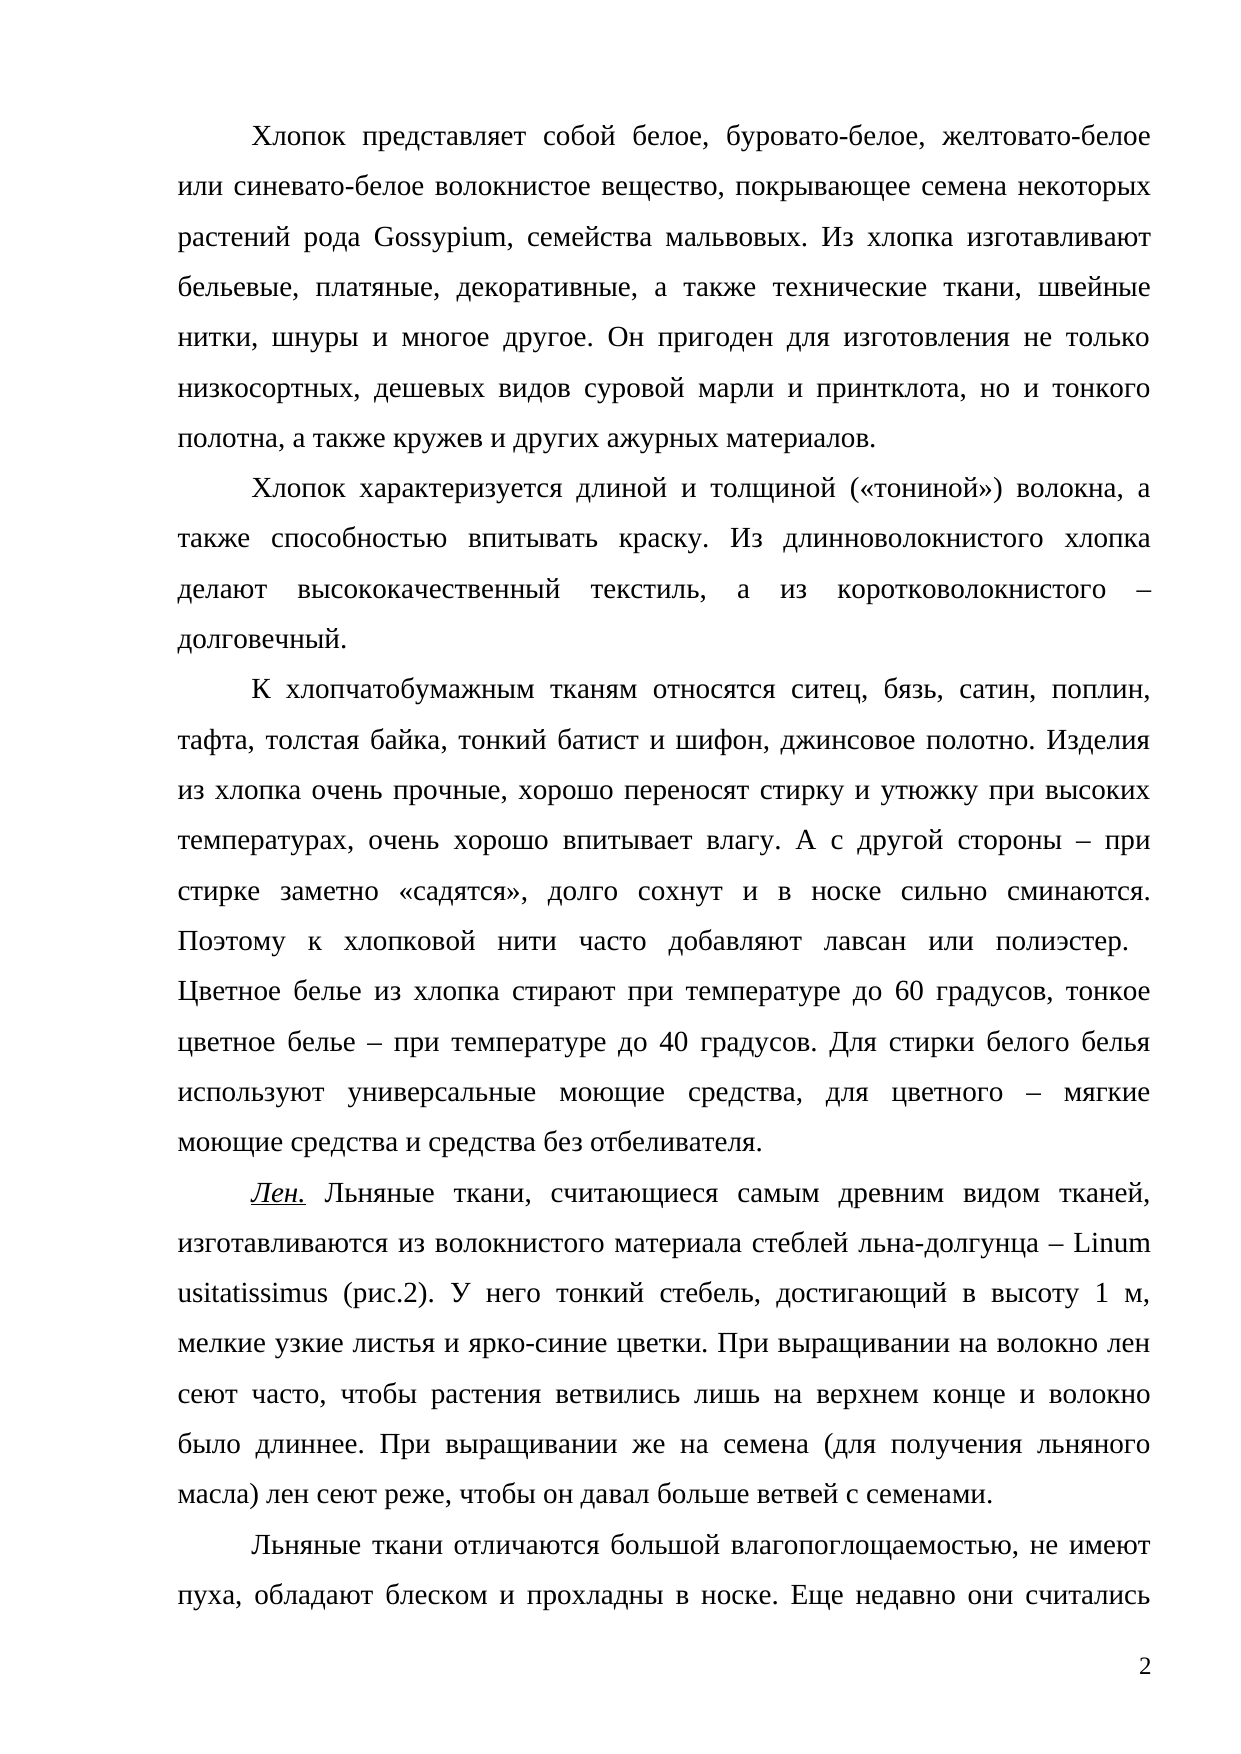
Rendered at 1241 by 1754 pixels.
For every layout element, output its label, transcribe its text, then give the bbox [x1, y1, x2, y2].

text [177, 1527, 1152, 1611]
text Хлопок характеризуется длиной и толщиной («тониной») волокна, а также способностью впитывать краску. Из длинноволокнистого хлопка делают высококачественный текстиль, а из коротковолокнистого – долговечный. [177, 470, 1152, 655]
text Лен. Льняные ткани, считающиеся самым древним видом тканей, изготавливаются из волокнистого материала стеблей льна-долгунца – Linum usitatissimus (рис.2). У него тонкий стебель, достигающий в высоту 1 м, мелкие узкие листья и ярко-синие цветки. При выращивании на волокно лен сеют часто, чтобы растения ветвились лишь на верхнем конце и волокно было длиннее. При выращивании же на семена (для получения льняного масла) лен сеют реже, чтобы он давал больше ветвей с семенами. [177, 1175, 1152, 1510]
text Хлопок представляет собой белое, буровато-белое, желтовато-белое или синевато-белое волокнистое вещество, покрывающее семена некоторых растений рода Gossypium, семейства мальвовых. Из хлопка изготавливают бельевые, платяные, декоративные, а также технические ткани, швейные нитки, шнуры и многое другое. Он пригоден для изготовления не только низкосортных, дешевых видов суровой марли и принтклота, но и тонкого полотна, а также кружев и других ажурных материалов. [177, 118, 1152, 453]
text К хлопчатобумажным тканям относятся ситец, бязь, сатин, поплин, тафта, толстая байка, тонкий батист и шифон, джинсовое полотно. Изделия из хлопка очень прочные, хорошо переносят стирку и утюжку при высоких температурах, очень хорошо впитывает влагу. А с другой стороны – при стирке заметно «садятся», долго сохнут и в носке сильно сминаются. Поэтому к хлопковой нити часто добавляют лавсан или полиэстер. Цветное белье из хлопка стирают при температуре до 60 градусов, тонкое цветное белье – при температуре до 40 градусов. Для стирки белого белья используют универсальные моющие средства, для цветного – мягкие моющие средства и средства без отбеливателя. [177, 672, 1152, 1158]
